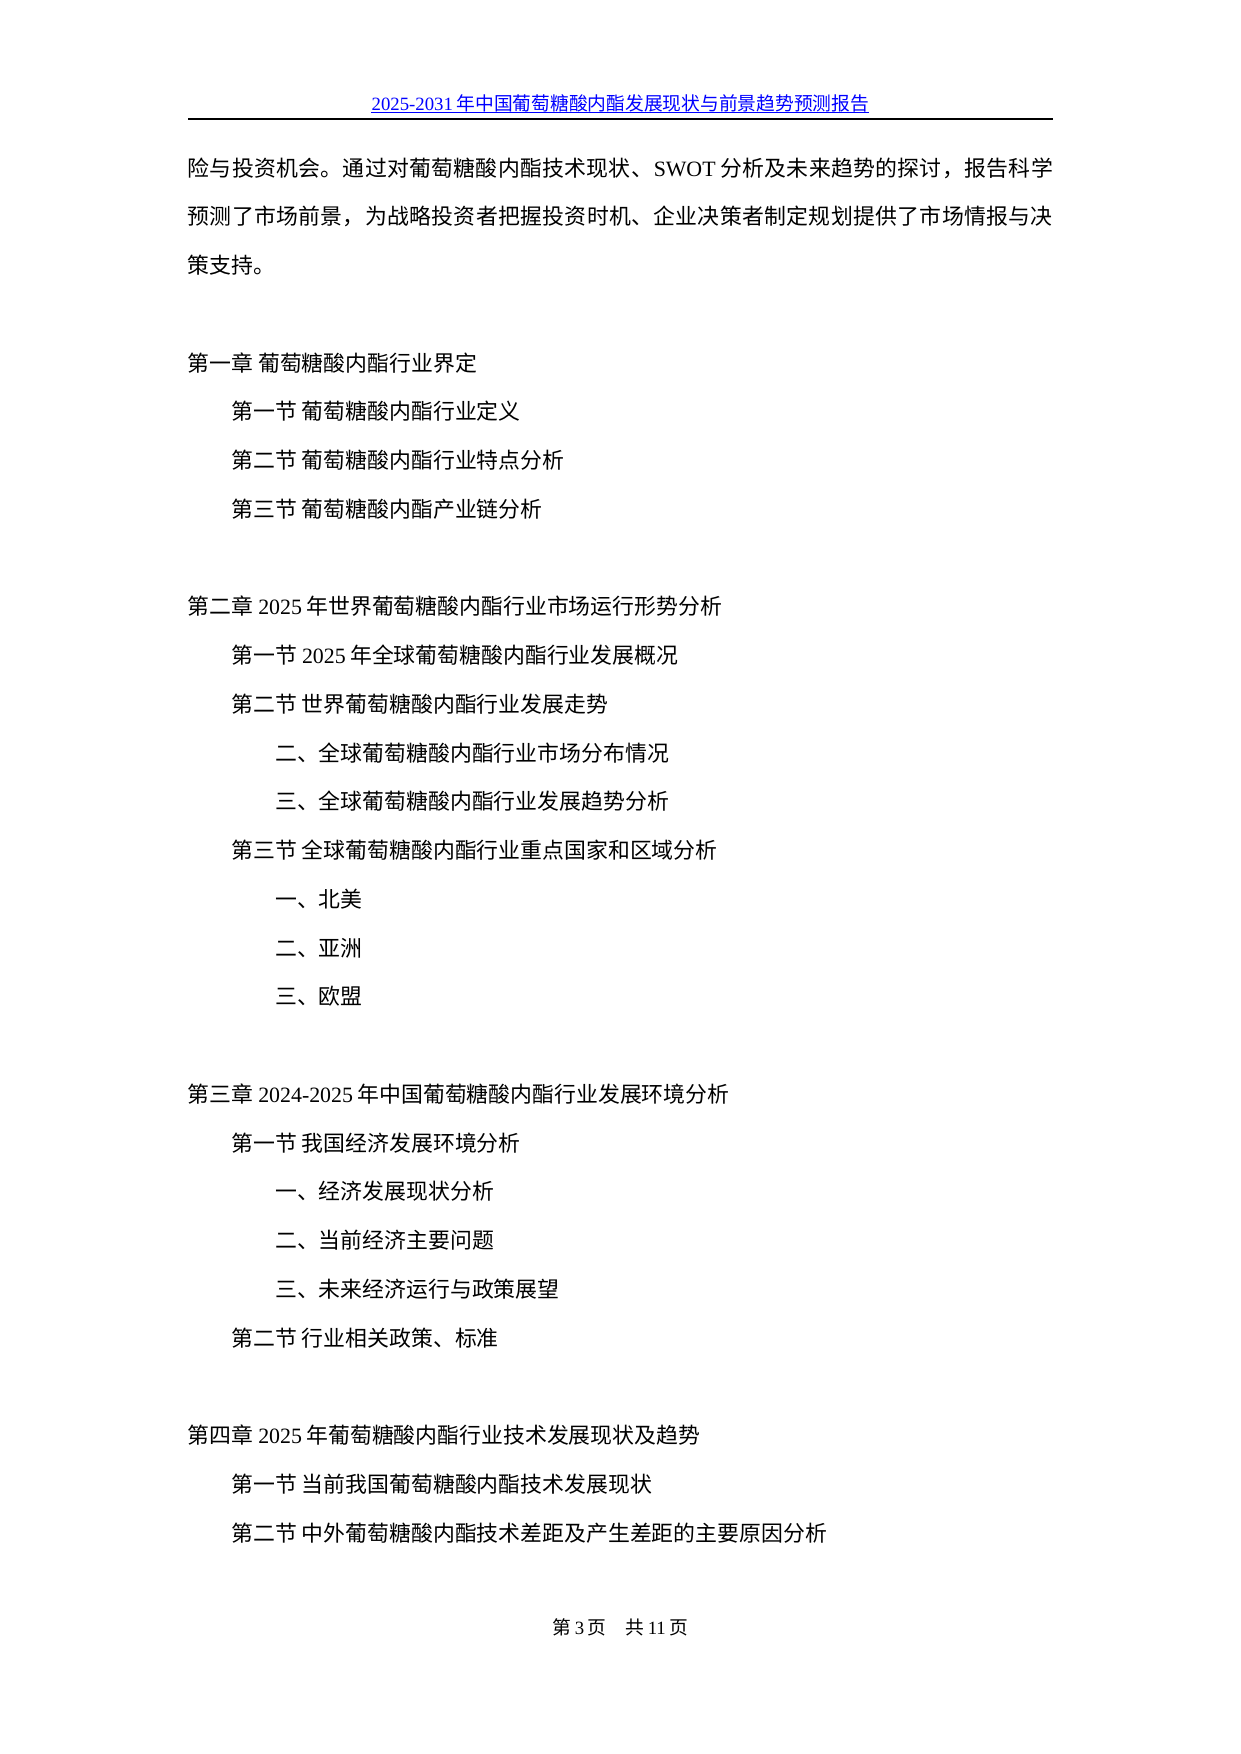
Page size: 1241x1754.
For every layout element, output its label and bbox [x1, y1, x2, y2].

text [187, 150, 1053, 1548]
